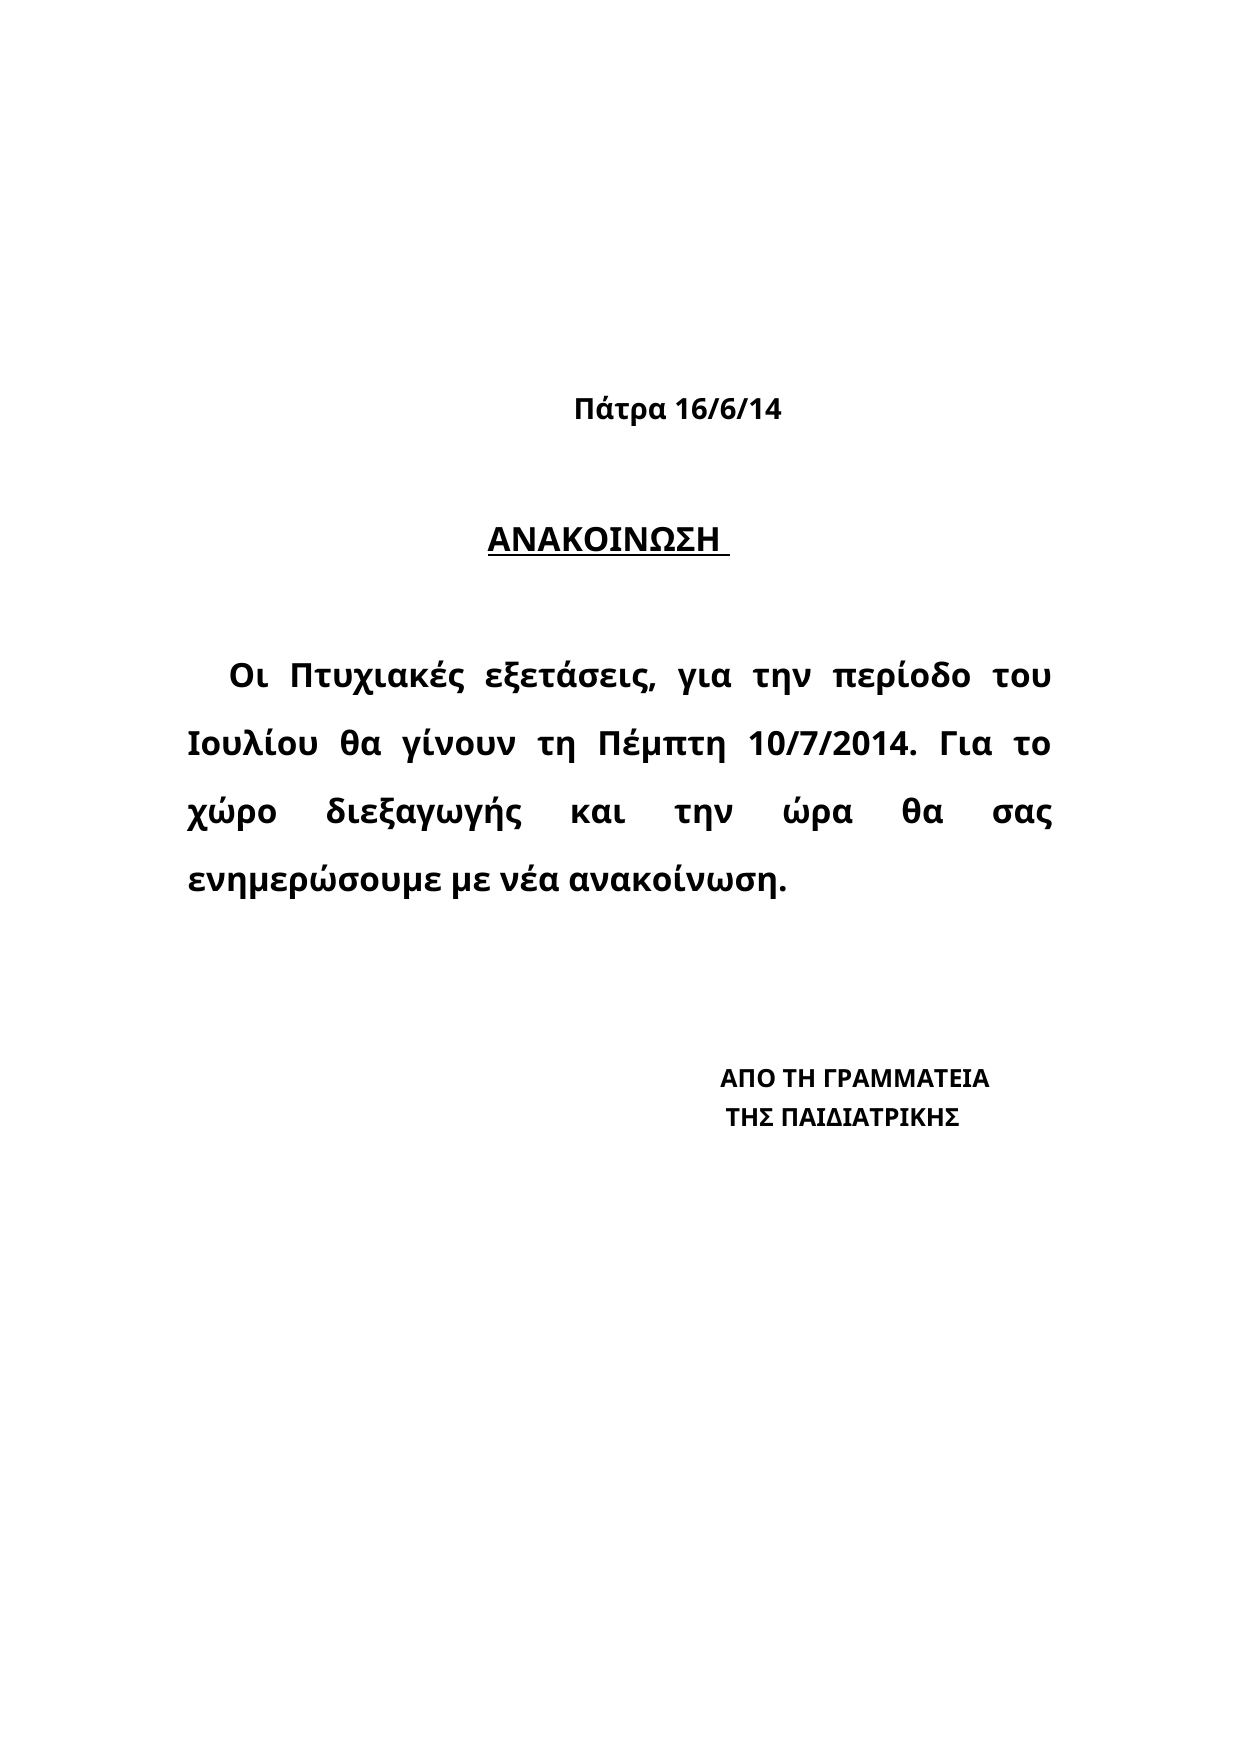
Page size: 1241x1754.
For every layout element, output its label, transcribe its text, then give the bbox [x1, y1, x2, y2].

text Πάτρα 16/6/14 [187, 388, 1053, 428]
text Οι Πτυχιακές εξετάσεις, για την περίοδο του Ιουλίου θα γίνουν τη Πέμπτη 10/7/2014. Για το χώρο διεξαγωγής και την ώρα θα σας ενημερώσουμε με νέα ανακοίνωση. [187, 652, 1053, 902]
text ΤΗΣ ΠΑΙΔΙΑΤΡΙΚΗΣ [637, 1100, 1053, 1134]
text ΑΠΟ ΤΗ ΓΡΑΜΜΑΤΕΙΑ [562, 1061, 1053, 1094]
text ANAKOINΩΣΗ [412, 516, 1053, 561]
